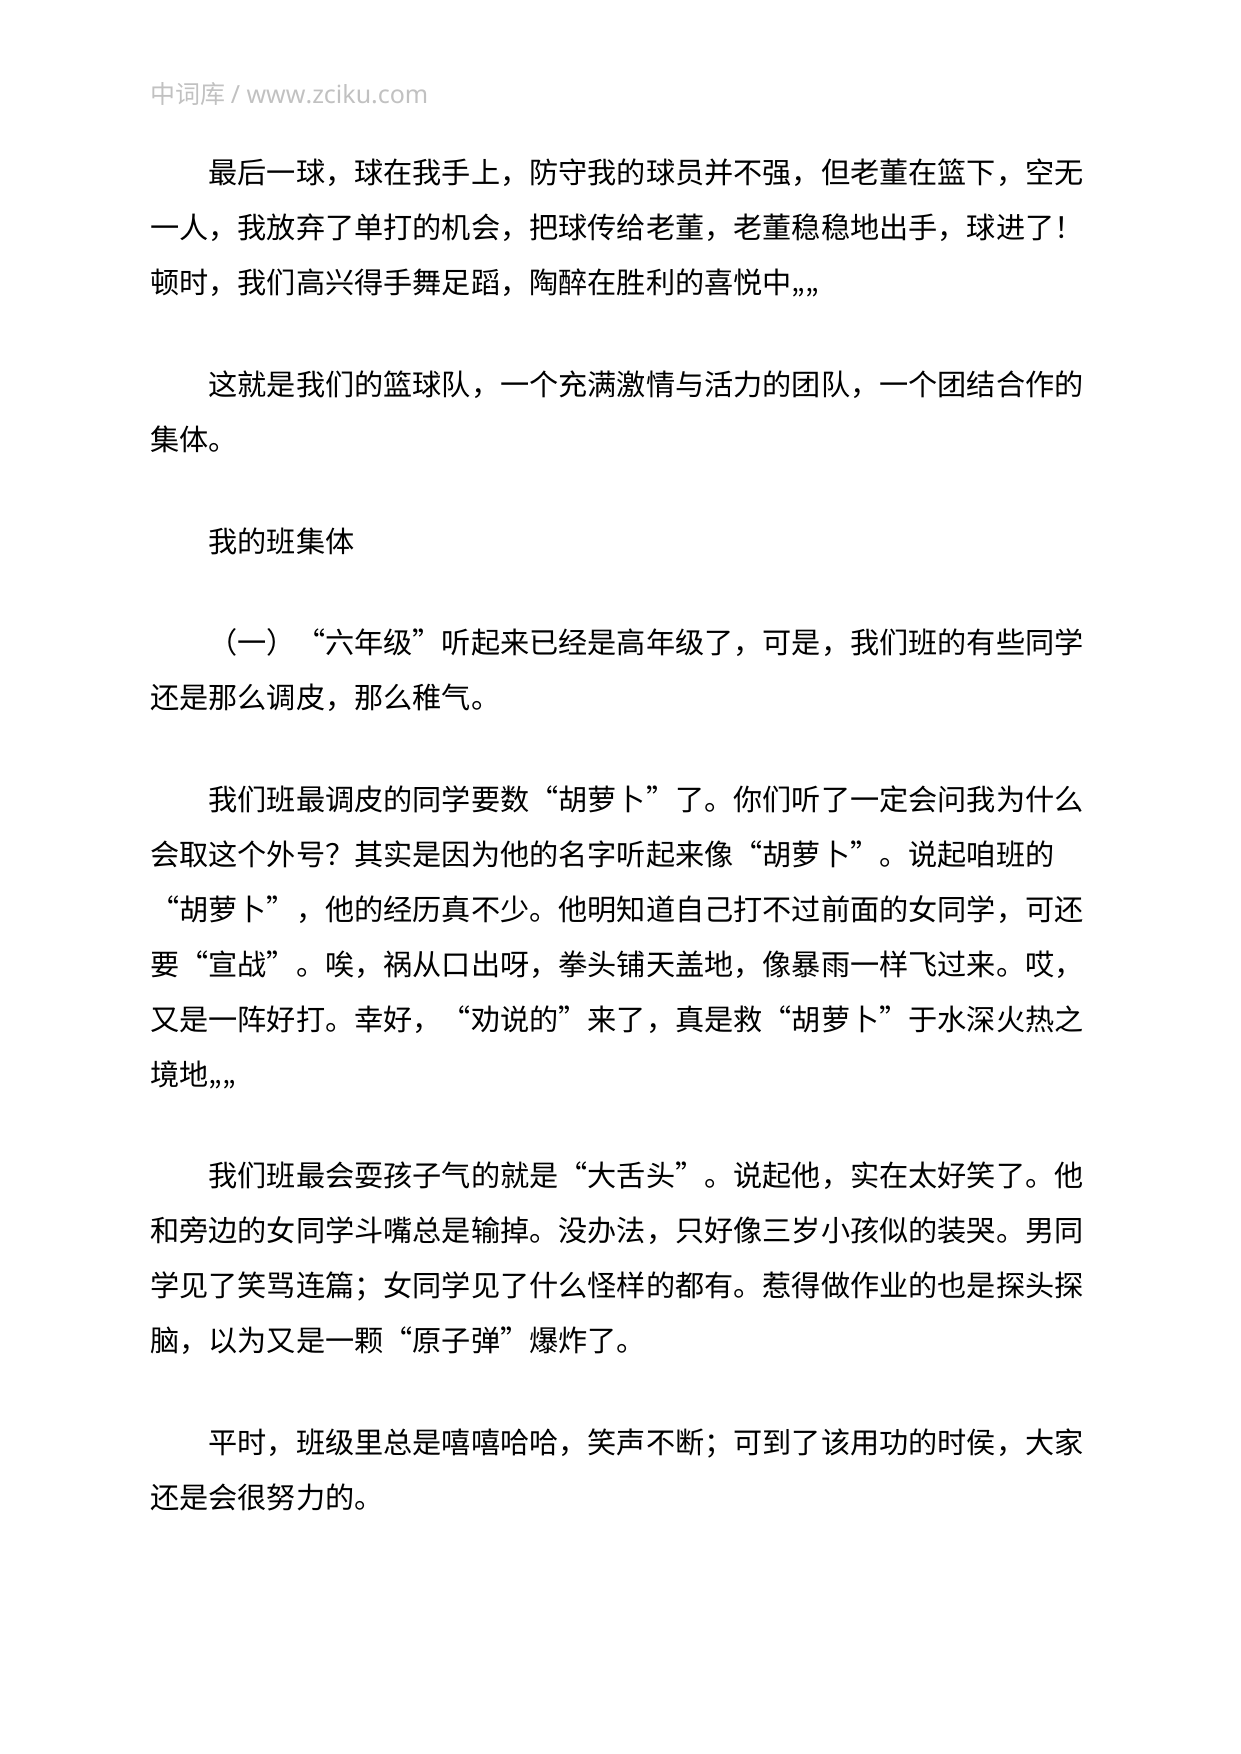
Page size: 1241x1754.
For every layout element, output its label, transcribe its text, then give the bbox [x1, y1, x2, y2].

text 最后一球，球在我手上，防守我的球员并不强，但老董在篮下，空无一人，我放弃了单打的机会，把球传给老董，老董稳稳地出手，球进了！顿时，我们高兴得手舞足蹈，陶醉在胜利的喜悦中„„ [150, 150, 1090, 302]
text 这就是我们的篮球队，一个充满激情与活力的团队，一个团结合作的集体。 [150, 362, 1090, 459]
text 我的班集体 [150, 518, 1090, 561]
text 平时，班级里总是嘻嘻哈哈，笑声不断；可到了该用功的时侯，大家还是会很努力的。 [150, 1419, 1090, 1517]
text 我们班最会耍孩子气的就是“大舌头”。说起他，实在太好笑了。他和旁边的女同学斗嘴总是输掉。没办法，只好像三岁小孩似的装哭。男同学见了笑骂连篇；女同学见了什么怪样的都有。惹得做作业的也是探头探脑，以为又是一颗“原子弹”爆炸了。 [150, 1153, 1090, 1360]
text （一）“六年级”听起来已经是高年级了，可是，我们班的有些同学还是那么调皮，那么稚气。 [150, 620, 1090, 717]
text 我们班最调皮的同学要数“胡萝卜”了。你们听了一定会问我为什么会取这个外号？其实是因为他的名字听起来像“胡萝卜”。说起咱班的“胡萝卜”，他的经历真不少。他明知道自己打不过前面的女同学，可还要“宣战”。唉，祸从口出呀，拳头铺天盖地，像暴雨一样飞过来。哎，又是一阵好打。幸好，“劝说的”来了，真是救“胡萝卜”于水深火热之境地„„ [150, 777, 1090, 1093]
